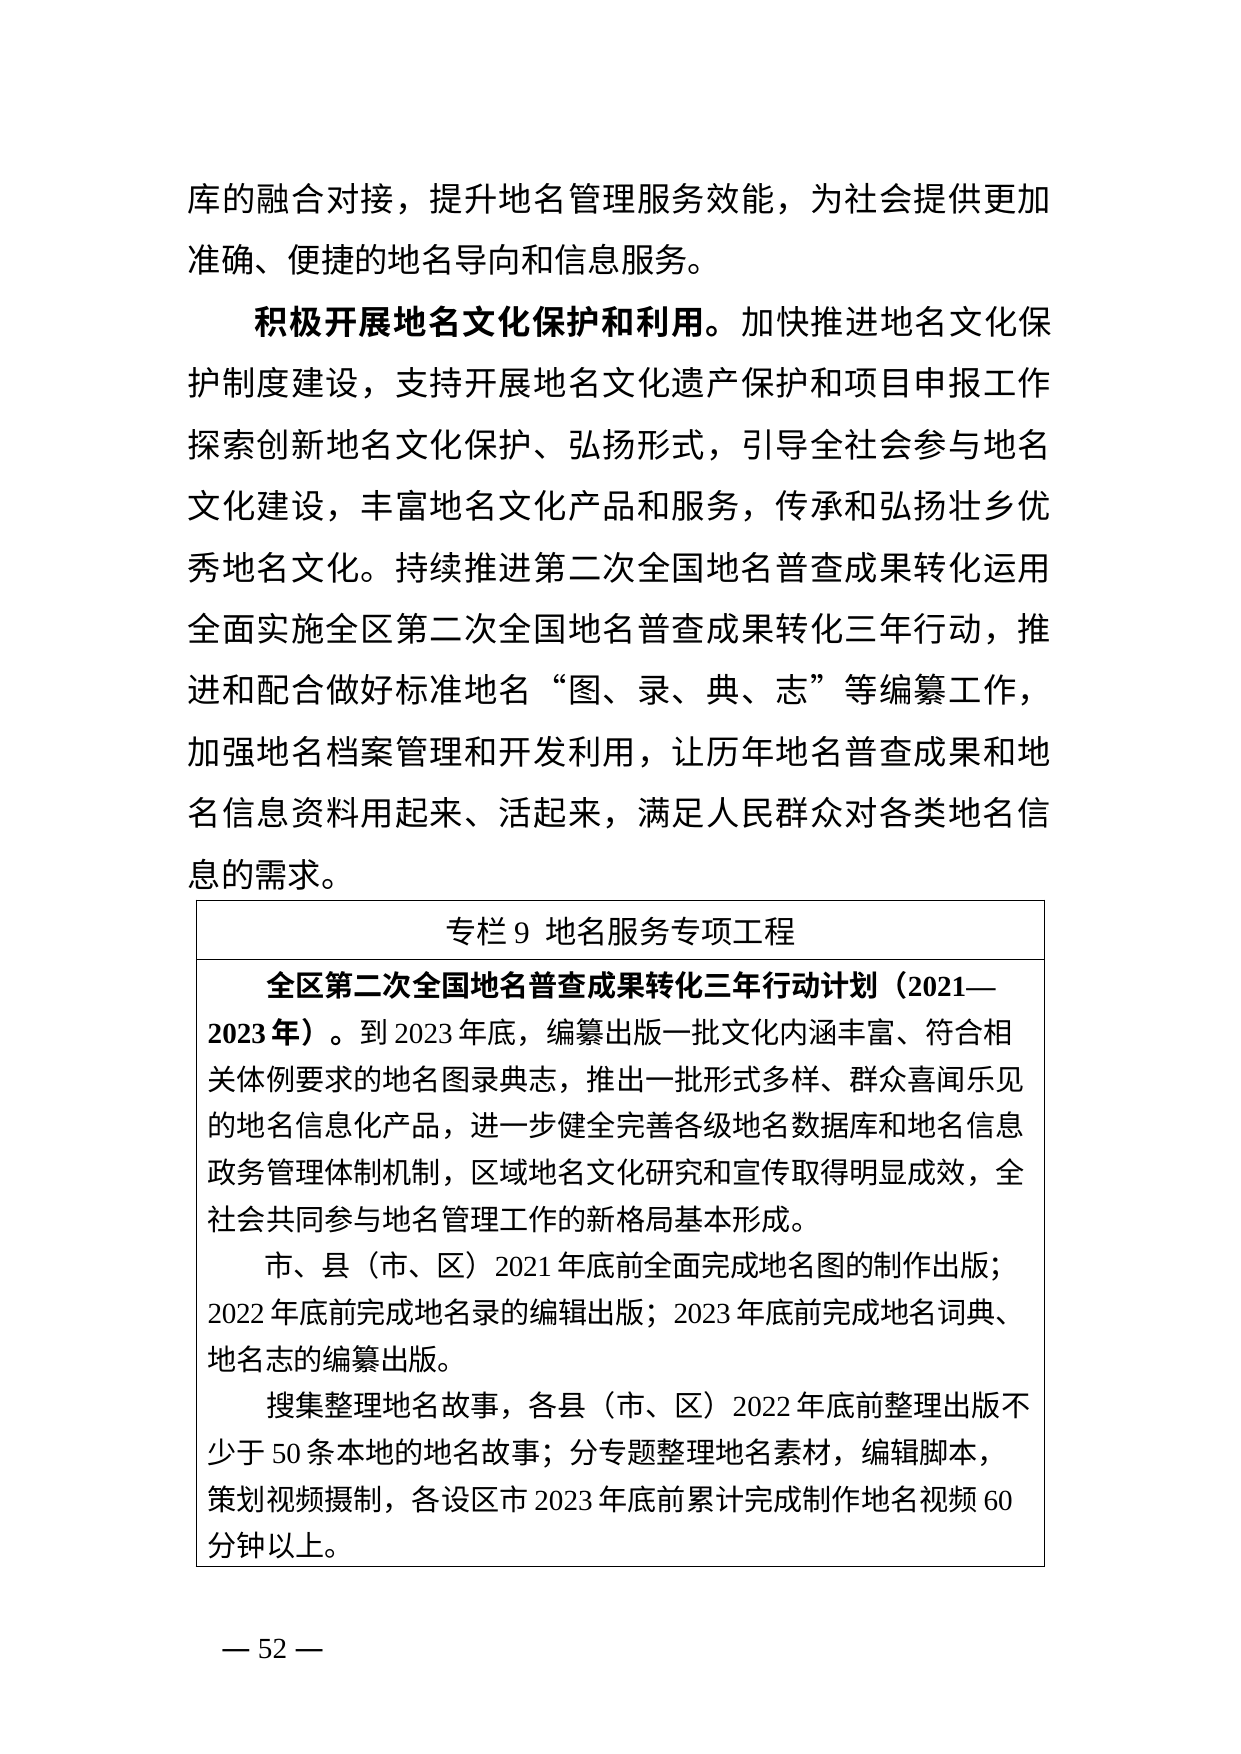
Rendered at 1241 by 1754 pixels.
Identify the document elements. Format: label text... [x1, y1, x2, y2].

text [187, 162, 1053, 285]
table_header 专栏9 地名服务专项工程 [197, 901, 1044, 958]
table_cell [197, 960, 1044, 1566]
text 积极开展地名文化保护和利用。加快推进地名文化保护制度建设，支持开展地名文化遗产保护和项目申报工作，探索创新地名文化保护、弘扬形式，引导全社会参与地名文化建设，丰富地名文化产品和服务，传承和弘扬壮乡优秀地名文化。持续推进第二次全国地名普查成果转化运用，全面实施全区第二次全国地名普查成果转化三年行动，推进和配合做好标准地名“图、录、典、志”等编纂工作，加强地名档案管理和开发利用，让历年地名普查成果和地名信息资料用起来、活起来，满足人民群众对各类地名信息的需求。 [187, 285, 1053, 899]
